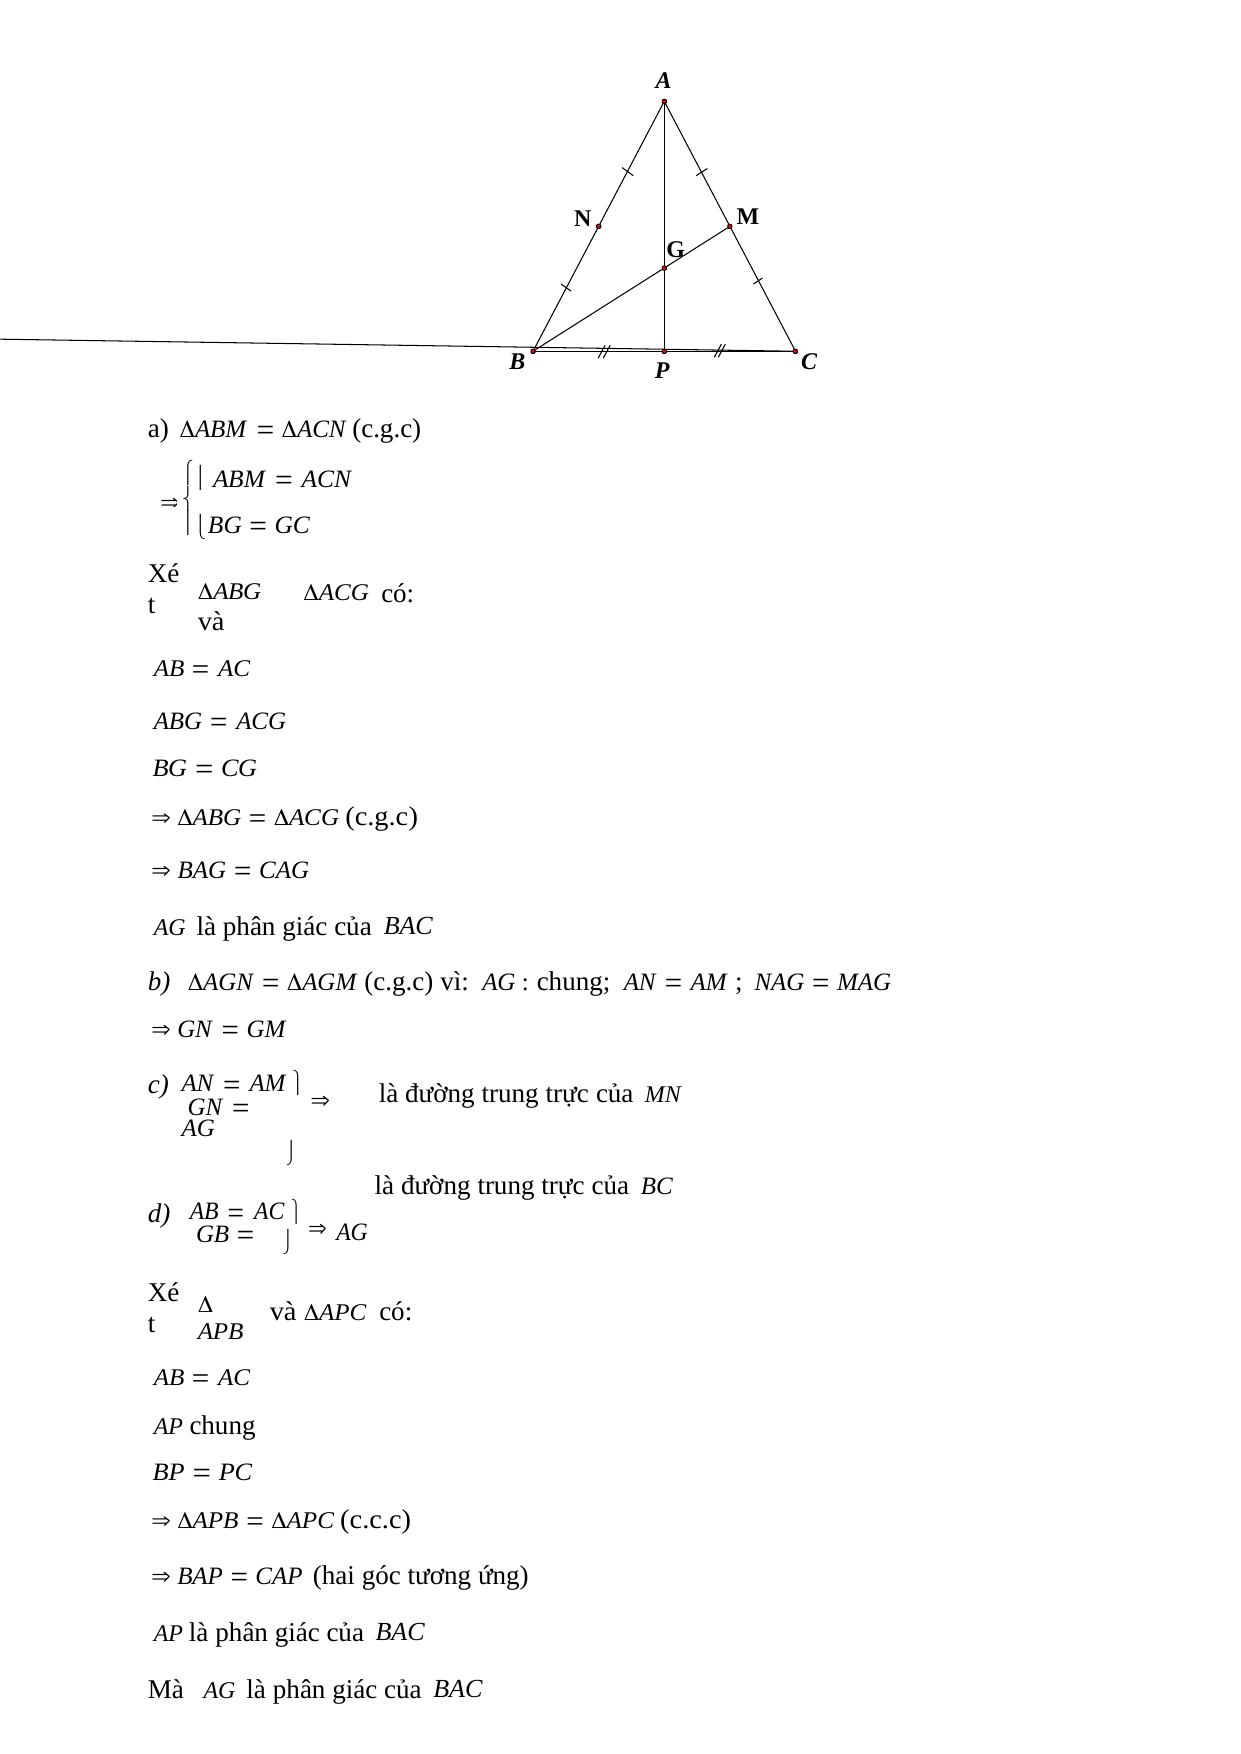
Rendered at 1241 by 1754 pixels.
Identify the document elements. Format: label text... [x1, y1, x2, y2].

text ABG  ACG [153, 706, 1192, 735]
text B P C [133, 347, 1192, 384]
text ABG và [198, 577, 293, 636]
text  [282, 1230, 368, 1258]
list AN  AM   AG [148, 1062, 368, 1142]
text Xét [148, 1276, 187, 1338]
text và APC [269, 1295, 368, 1326]
list AB  AC   AG [148, 1189, 368, 1230]
list AGN  AGM (c.g.c) vì: AG : chung; AN  AM ; NAG  MAG [148, 965, 1192, 996]
text APB [198, 1296, 258, 1345]
text AB  AC [153, 654, 1192, 682]
text Mà AG là phân giác của BAC [148, 1673, 1192, 1704]
text AP chung [153, 1409, 1192, 1440]
text  [181, 494, 1192, 513]
text AB  AC [153, 1363, 1192, 1391]
text là đường trung trực của BC [374, 1169, 1192, 1200]
text  GN  GM [151, 1014, 368, 1043]
text có: [379, 1295, 1192, 1326]
list ABM  ACN (c.g.c) [148, 412, 1192, 443]
text là đường trung trực của MN [379, 1077, 1192, 1108]
text  [285, 1142, 368, 1169]
text  BAP  CAP (hai góc tương ứng) [151, 1559, 1192, 1590]
text có: [381, 577, 1192, 608]
text BG  GC [181, 513, 1192, 538]
text  APB  APC (c.c.c) [151, 1504, 1192, 1535]
text  ABM  ACN [181, 464, 1192, 494]
text Xét [148, 557, 187, 620]
text BP  PC [152, 1457, 1192, 1486]
text  BAG  CAG [151, 855, 1192, 884]
text BG  CG [152, 753, 1192, 782]
text  ABG  ACG (c.g.c) [151, 800, 1192, 831]
text AG là phân giác của BAC [153, 910, 1192, 941]
text ACG [303, 578, 369, 606]
text A [134, 67, 1192, 94]
text AP là phân giác của BAC [153, 1616, 1192, 1647]
